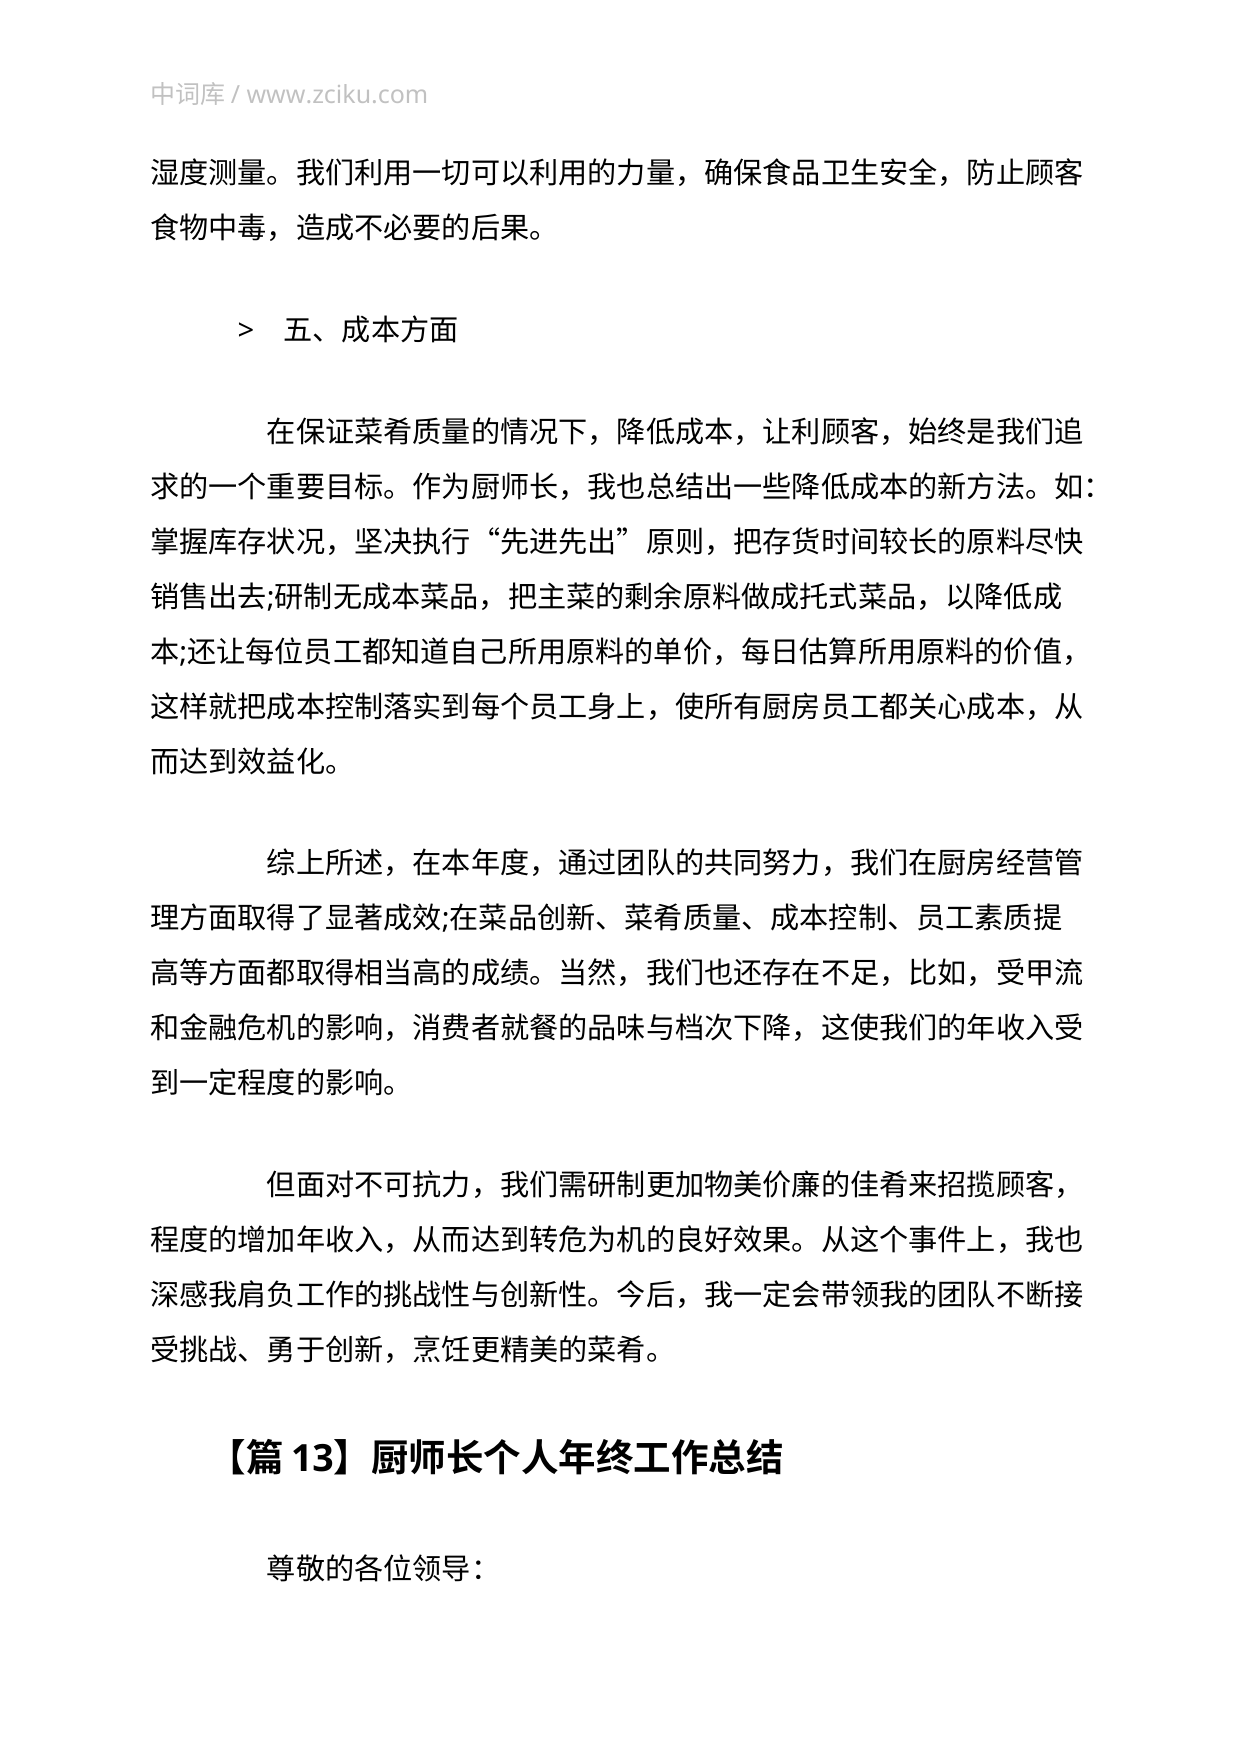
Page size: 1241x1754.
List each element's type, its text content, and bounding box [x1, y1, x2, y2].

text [150, 150, 1090, 247]
text 【篇13】厨师长个人年终工作总结 [150, 1428, 1090, 1482]
text 但面对不可抗力，我们需研制更加物美价廉的佳肴来招揽顾客，程度的增加年收入，从而达到转危为机的良好效果。从这个事件上，我也深感我肩负工作的挑战性与创新性。今后，我一定会带领我的团队不断接受挑战、勇于创新，烹饪更精美的菜肴。 [150, 1161, 1090, 1368]
text 尊敬的各位领导： [150, 1546, 1090, 1588]
text > 五、成本方面 [150, 307, 1090, 349]
text 在保证菜肴质量的情况下，降低成本，让利顾客，始终是我们追求的一个重要目标。作为厨师长，我也总结出一些降低成本的新方法。如：掌握库存状况，坚决执行“先进先出”原则，把存货时间较长的原料尽快销售出去;研制无成本菜品，把主菜的剩余原料做成托式菜品，以降低成本;还让每位员工都知道自己所用原料的单价，每日估算所用原料的价值，这样就把成本控制落实到每个员工身上，使所有厨房员工都关心成本，从而达到效益化。 [150, 409, 1090, 781]
text 综上所述，在本年度，通过团队的共同努力，我们在厨房经营管理方面取得了显著成效;在菜品创新、菜肴质量、成本控制、员工素质提高等方面都取得相当高的成绩。当然，我们也还存在不足，比如，受甲流和金融危机的影响，消费者就餐的品味与档次下降，这使我们的年收入受到一定程度的影响。 [150, 840, 1090, 1102]
